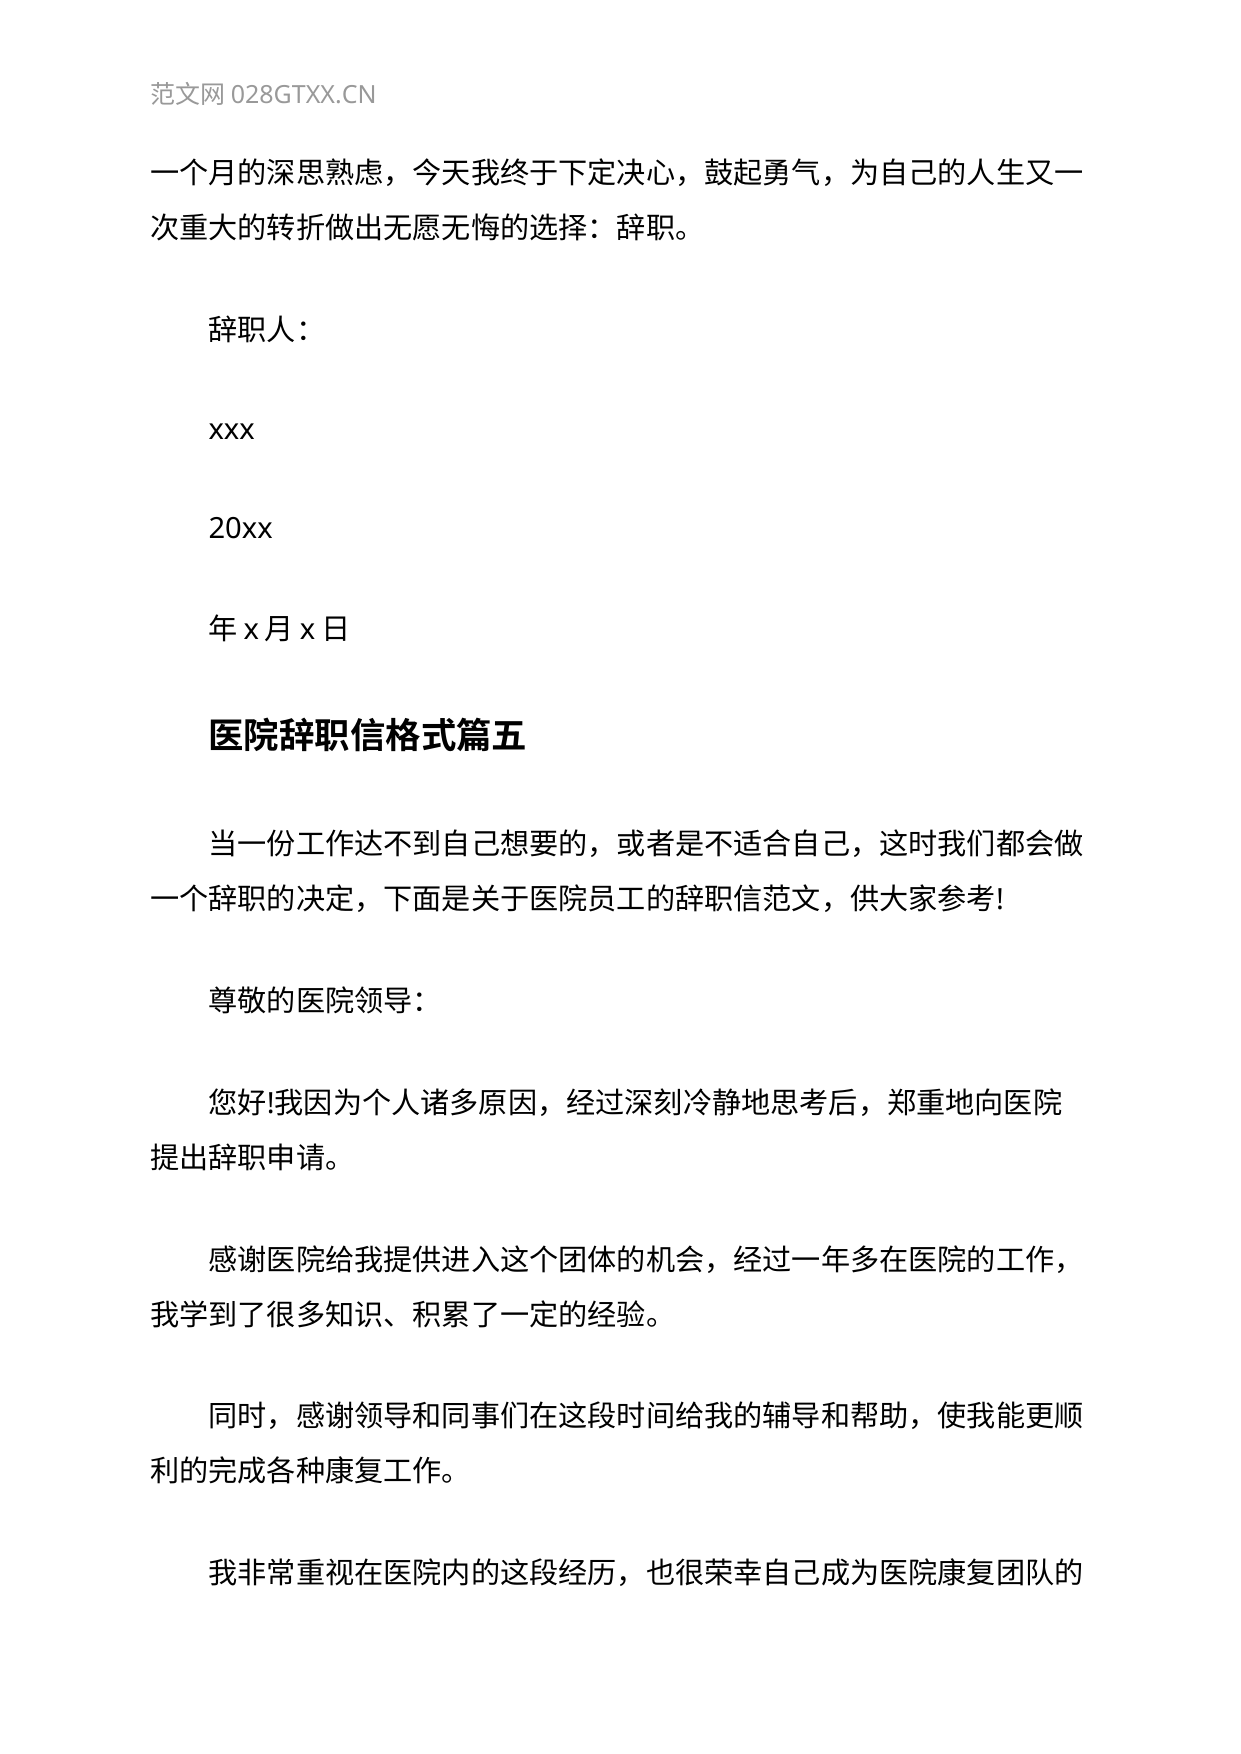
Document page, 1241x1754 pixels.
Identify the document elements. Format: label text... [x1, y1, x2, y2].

text 当一份工作达不到自己想要的，或者是不适合自己，这时我们都会做一个辞职的决定，下面是关于医院员工的辞职信范文，供大家参考! [150, 821, 1090, 918]
text 医院辞职信格式篇五 [150, 707, 1090, 758]
text 尊敬的医院领导： [150, 978, 1090, 1020]
text 辞职人： [150, 307, 1090, 349]
text 您好!我因为个人诸多原因，经过深刻冷静地思考后，郑重地向医院提出辞职申请。 [150, 1079, 1090, 1177]
text 感谢医院给我提供进入这个团体的机会，经过一年多在医院的工作，我学到了很多知识、积累了一定的经验。 [150, 1236, 1090, 1333]
text 同时，感谢领导和同事们在这段时间给我的辅导和帮助，使我能更顺利的完成各种康复工作。 [150, 1393, 1090, 1490]
text 20xx [150, 507, 1090, 547]
text 年x月x日 [150, 605, 1090, 648]
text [150, 1549, 1090, 1592]
text xxx [150, 408, 1090, 448]
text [150, 150, 1090, 247]
